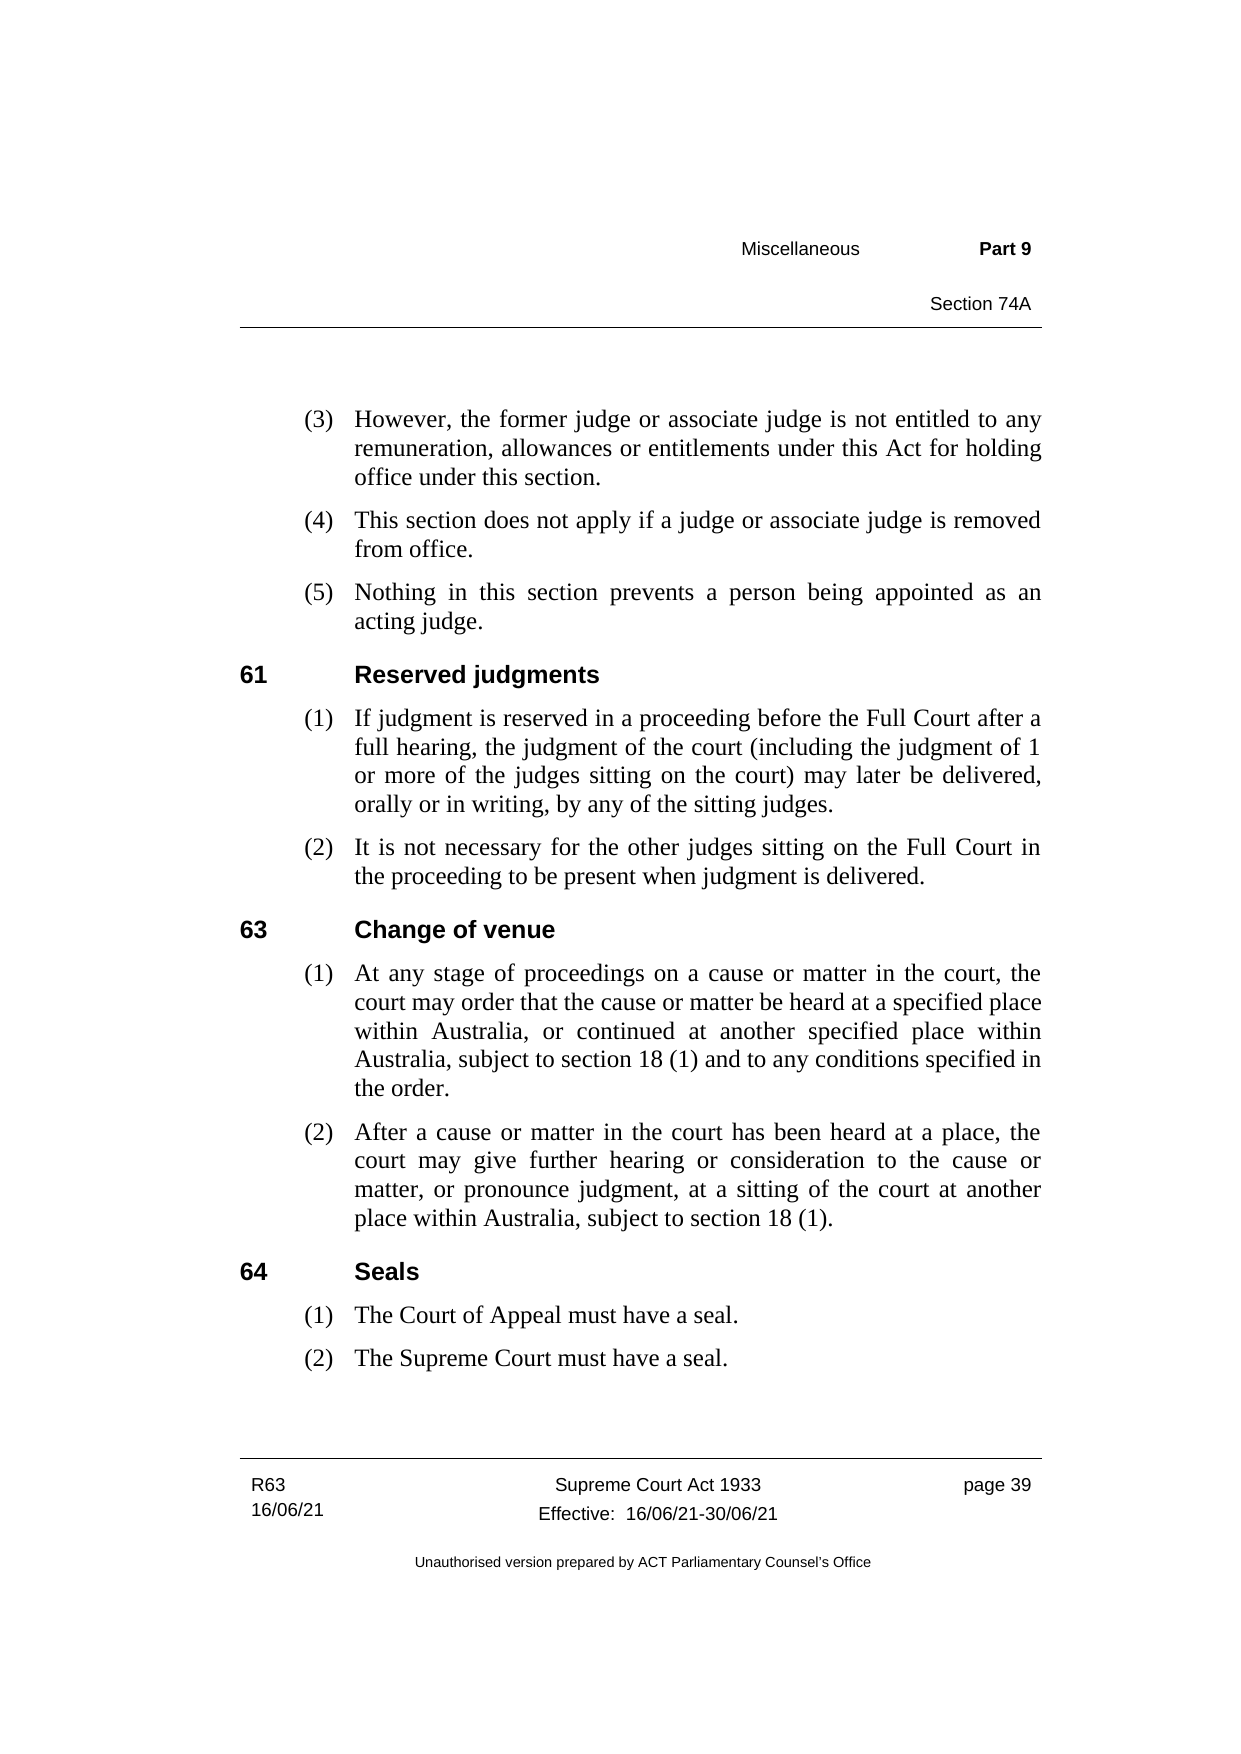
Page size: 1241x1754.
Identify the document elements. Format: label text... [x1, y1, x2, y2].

text 64 Seals [239, 1257, 1042, 1285]
text (2) It is not necessary for the other judges sitting on the in the proceeding to be present when judgment is delivered. [239, 832, 1042, 890]
text (4) This section does not apply if a judge or associate judge is removed from office. [239, 505, 1042, 562]
text (2) The Supreme Court must have a seal. [239, 1343, 1042, 1372]
text 63 Change of venue [239, 915, 1042, 944]
text 61 Reserved judgments [239, 659, 1042, 688]
text (5) Nothing in this section prevents a person being appointed as an acting judge. [239, 577, 1042, 634]
text (1) At any stage of proceedings on a cause or matter in the court, the court may order that the cause or matter be heard at a specified place within Australia, or continued at another specified place within Australia, subject to section 18 (1) and to any conditions specified in the order. [239, 958, 1042, 1102]
text (1) If judgment is reserved in a proceeding before the after a full hearing, the judgment of the court (including the judgment of 1 or more of the judges sitting on the court) may later be delivered, orally or in writing, by any of the sitting judges. [239, 703, 1042, 818]
text (1) The Court of Appeal must have a seal. [239, 1300, 1042, 1329]
text (3) However, the former judge or associate judge is not entitled to any remuneration, allowances or entitlements under this Act for holding office under this section. [239, 404, 1042, 490]
text (2) After a cause or matter in the court has been heard at a place, the court may give further hearing or consideration to the cause or matter, or pronounce judgment, at a sitting of the court at another place within Australia, subject to section 18 (1). [239, 1117, 1042, 1232]
